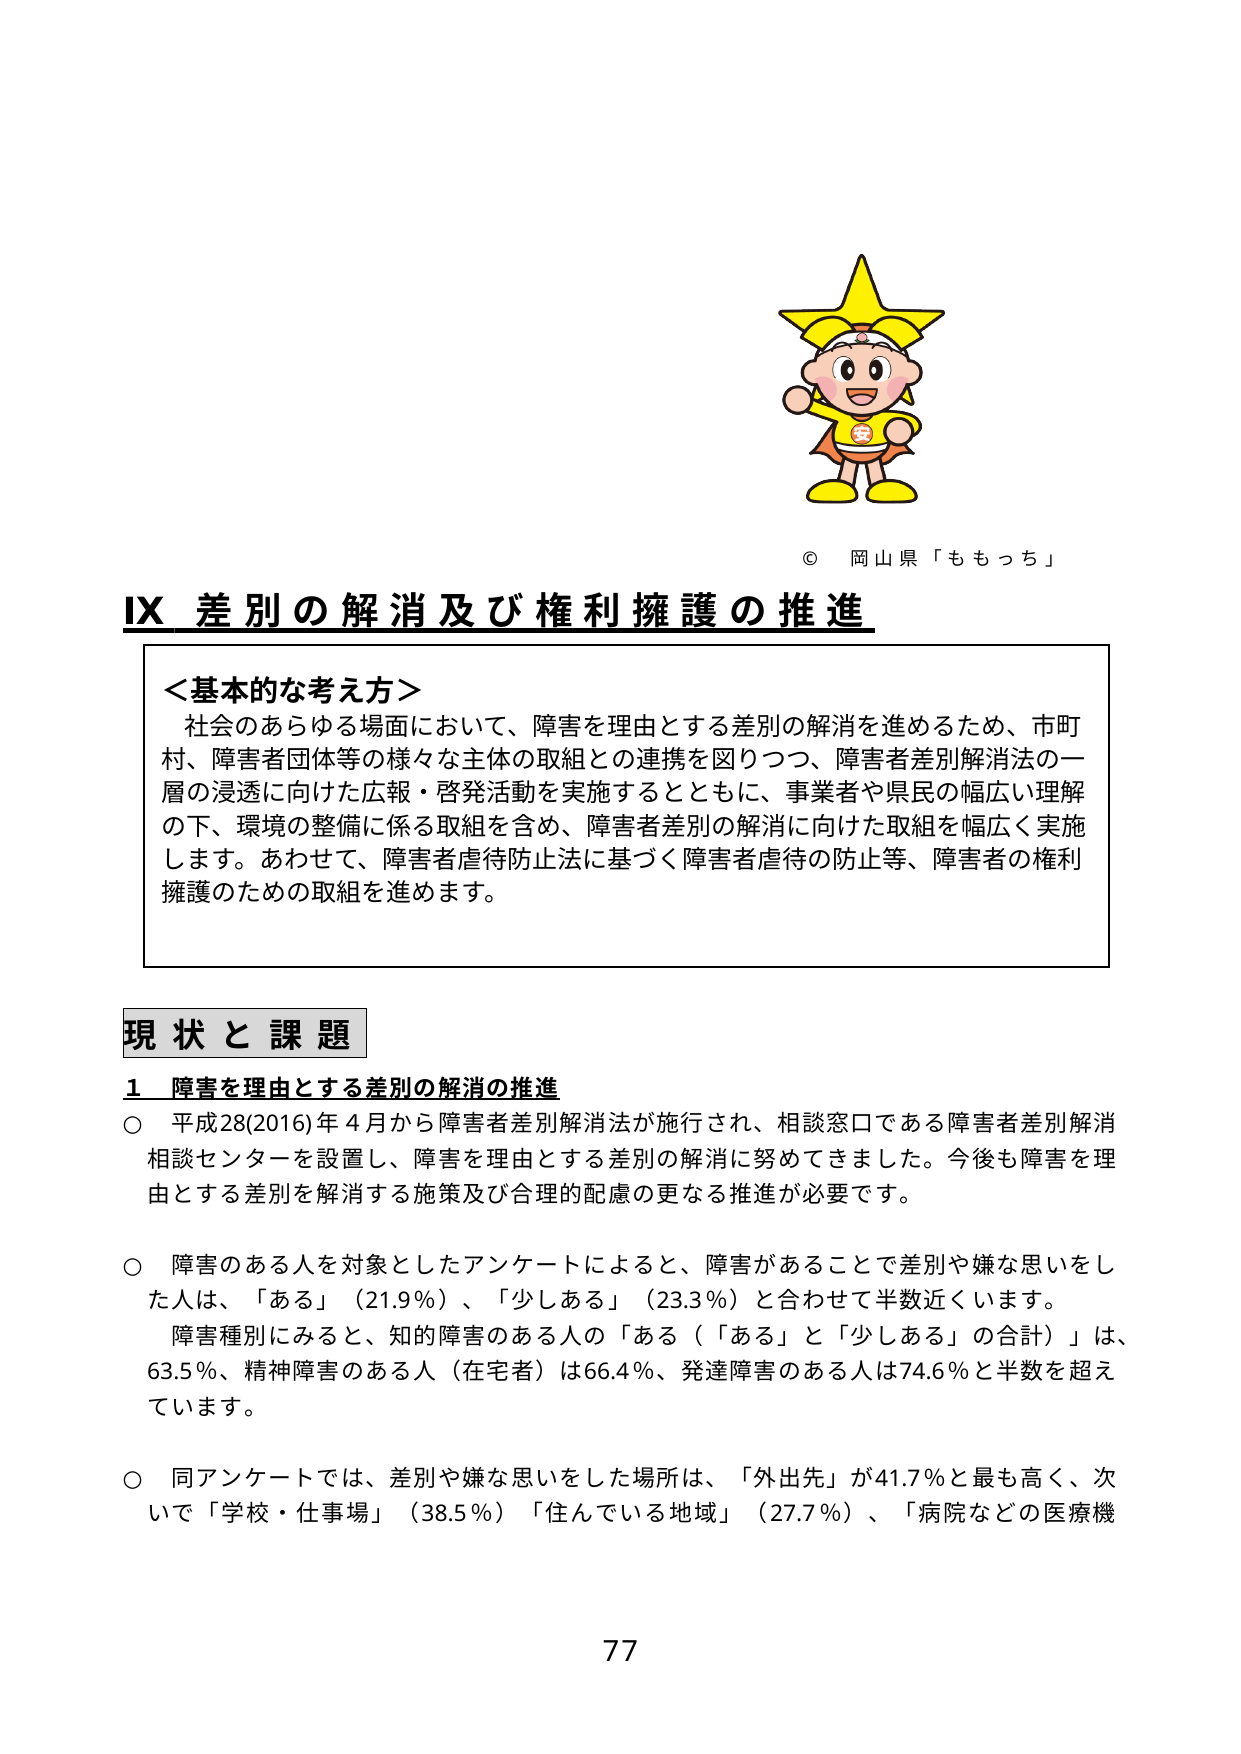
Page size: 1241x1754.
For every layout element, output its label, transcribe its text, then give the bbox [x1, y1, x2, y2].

text ○ 平成28(2016)年４月から障害者差別解消法が施行され、相談窓口である障害者差別解消相談センターを設置し、障害を理由とする差別の解消に努めてきました。今後も障害を理由とする差別を解消する施策及び合理的配慮の更なる推進が必要です。 [122, 1104, 1118, 1210]
text 現状と課題 [122, 998, 1118, 1069]
text ○ 障害のある人を対象としたアンケートによると、障害があることで差別や嫌な思いをした人は、「ある」（21.9％）、「少しある」（23.3％）と合わせて半数近くいます。 [122, 1246, 1118, 1317]
text 障害種別にみると、知的障害のある人の「ある（「ある」と「少しある」の合計）」は、63.5％、精神障害のある人（在宅者）は66.4％、発達障害のある人は74.6％と半数を超えています。 [147, 1317, 1118, 1423]
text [122, 1458, 1118, 1529]
picture [778, 254, 945, 504]
text Ⅸ 差別の解消及び権利擁護の推進 [122, 573, 1118, 644]
text ©岡山県「ももっち」 [122, 537, 1118, 573]
text １ 障害を理由とする差別の解消の推進 [122, 1069, 1118, 1104]
